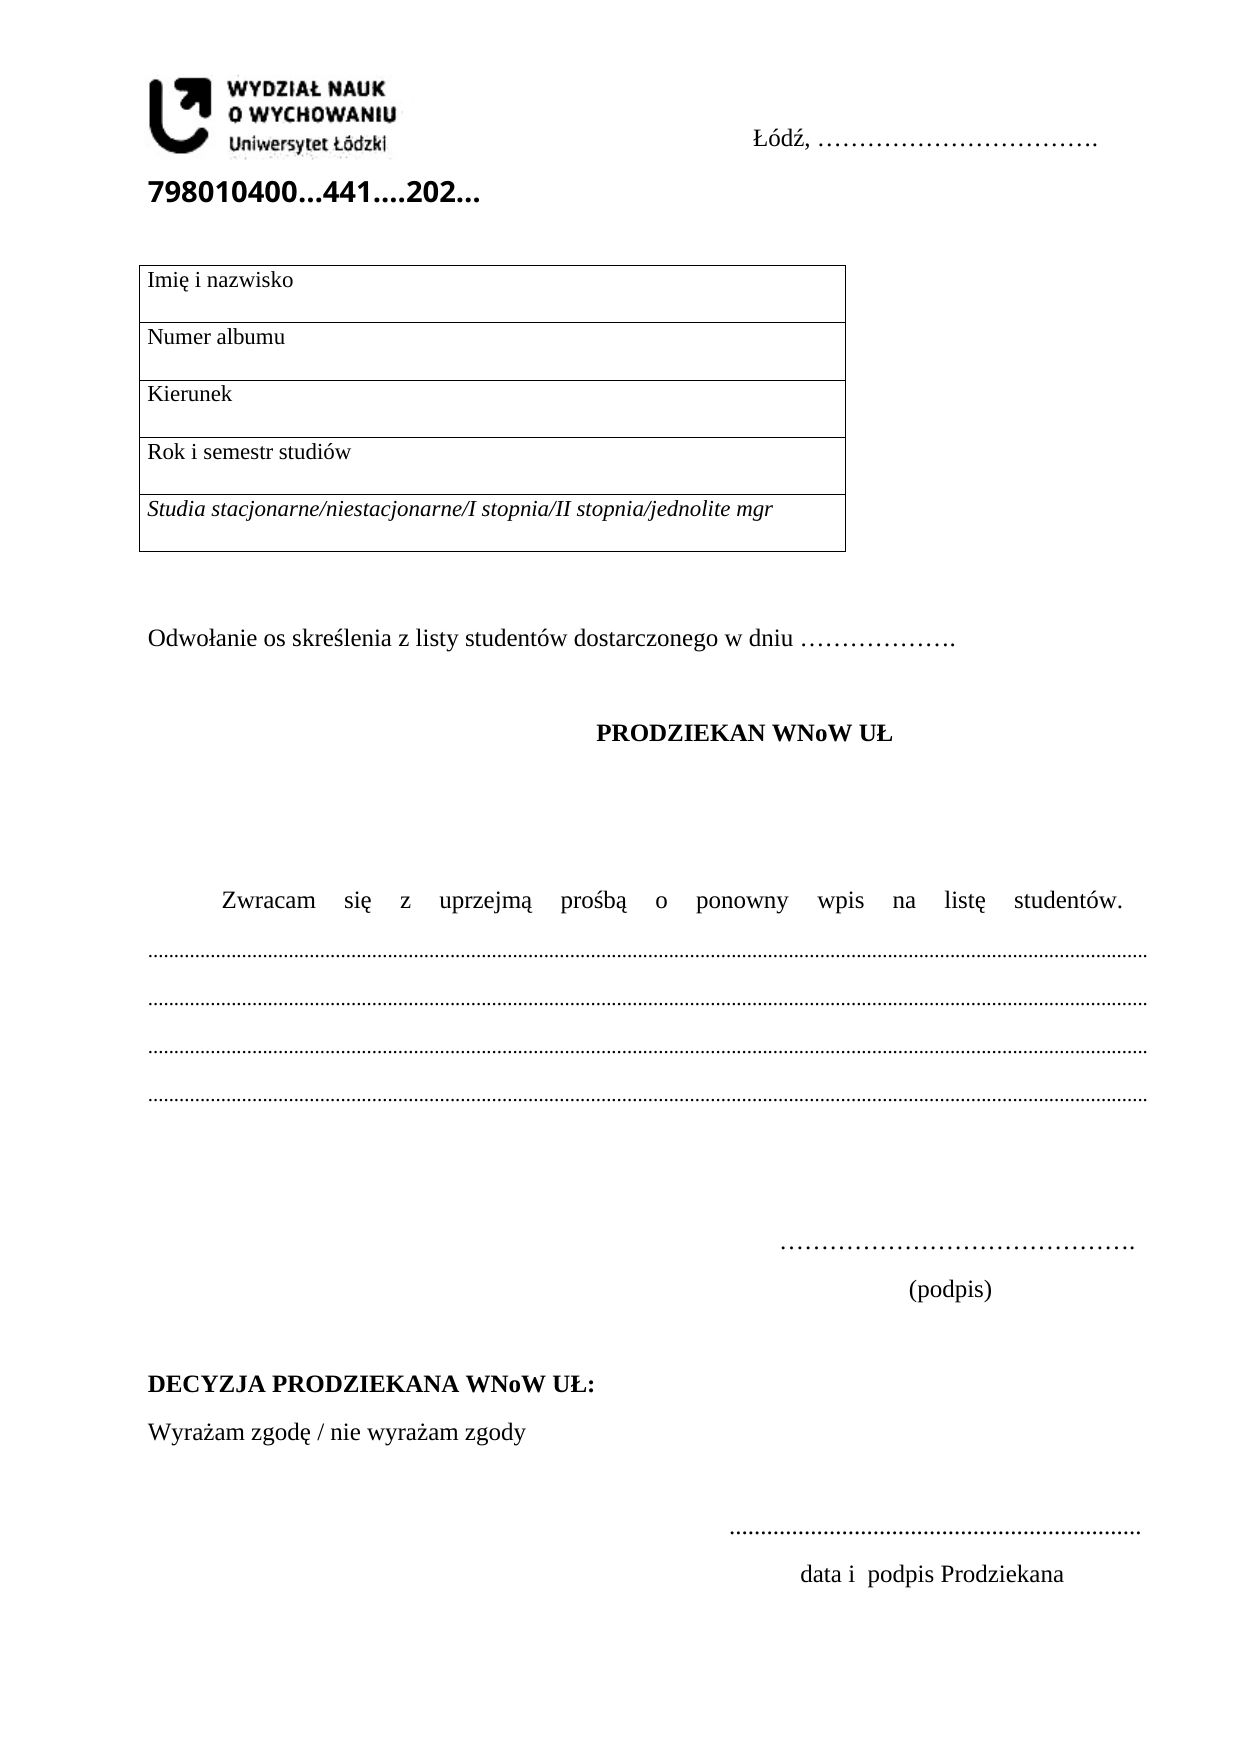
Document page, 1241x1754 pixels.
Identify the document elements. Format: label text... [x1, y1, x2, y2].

text (podpis) [148, 1274, 1152, 1302]
text data i podpis Prodziekana [148, 1559, 1152, 1588]
table_cell Kierunek [140, 381, 845, 437]
text 798010400…441....202… [148, 171, 1152, 211]
table_cell Studia stacjonarne/niestacjonarne/I stopnia/II stopnia/jednolite mgr [140, 495, 845, 551]
table_cell Numer albumu [140, 323, 845, 379]
text .................................................................. [148, 1511, 1152, 1540]
text PRODZIEKAN WNoW UŁ [148, 718, 1152, 747]
text ……………………………………. [148, 1226, 1152, 1255]
text Odwołanie os skreślenia z listy studentów dostarczonego w dniu ………………. [148, 623, 1152, 652]
text DECYZJA PRODZIEKANA WNoW UŁ: [148, 1369, 1152, 1398]
table_cell Rok i semestr studiów [140, 438, 845, 494]
text Wyrażam zgodę / nie wyrażam zgody [148, 1417, 1152, 1446]
picture [122, 40, 447, 208]
text Zwracam się z uprzejmą prośbą o ponowny wpis na listę studentów. ................................................................................................................................................................................................................................................................................................................................................................................................................................................................................................................................................................................................ ................................................................................................................................................................................................ [148, 885, 1152, 1106]
table_header Imię i nazwisko [140, 266, 845, 322]
text Łódź, ……………………………. [148, 123, 1152, 152]
